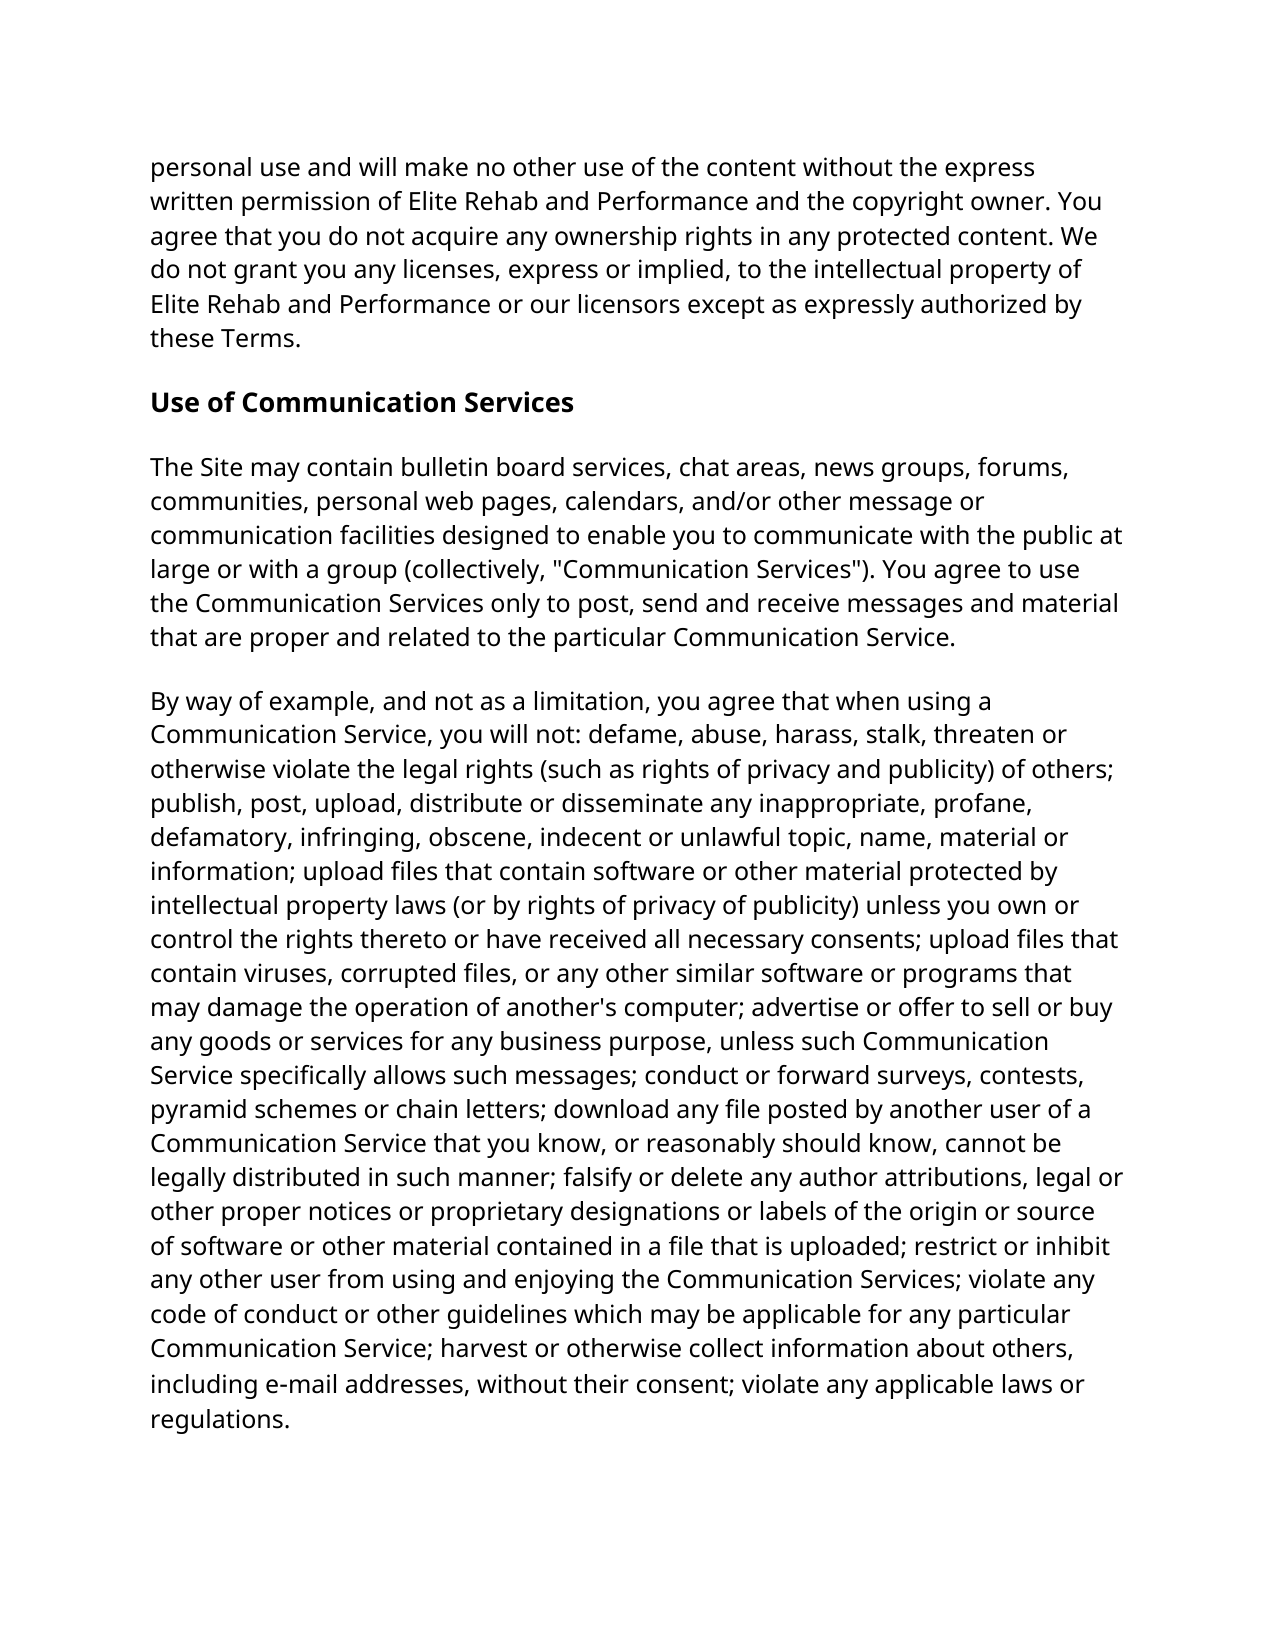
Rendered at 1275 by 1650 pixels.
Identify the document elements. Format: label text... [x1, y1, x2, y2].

text Use of Communication Services [150, 383, 1125, 420]
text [150, 150, 1125, 354]
text The Site may contain bulletin board services, chat areas, news groups, forums, communities, personal web pages, calendars, and/or other message or communication facilities designed to enable you to communicate with the public at large or with a group (collectively, "Communication Services"). You agree to use the Communication Services only to post, send and receive messages and material that are proper and related to the particular Communication Service. [150, 449, 1125, 654]
text By way of example, and not as a limitation, you agree that when using a Communication Service, you will not: defame, abuse, harass, stalk, threaten or otherwise violate the legal rights (such as rights of privacy and publicity) of others; publish, post, upload, distribute or disseminate any inappropriate, profane, defamatory, infringing, obscene, indecent or unlawful topic, name, material or information; upload files that contain software or other material protected by intellectual property laws (or by rights of privacy of publicity) unless you own or control the rights thereto or have received all necessary consents; upload files that contain viruses, corrupted files, or any other similar software or programs that may damage the operation of another's computer; advertise or offer to sell or buy any goods or services for any business purpose, unless such Communication Service specifically allows such messages; conduct or forward surveys, contests, pyramid schemes or chain letters; download any file posted by another user of a Communication Service that you know, or reasonably should know, cannot be legally distributed in such manner; falsify or delete any author attributions, legal or other proper notices or proprietary designations or labels of the origin or source of software or other material contained in a file that is uploaded; restrict or inhibit any other user from using and enjoying the Communication Services; violate any code of conduct or other guidelines which may be applicable for any particular Communication Service; harvest or otherwise collect information about others, including e-mail addresses, without their consent; violate any applicable laws or regulations. [150, 683, 1125, 1435]
